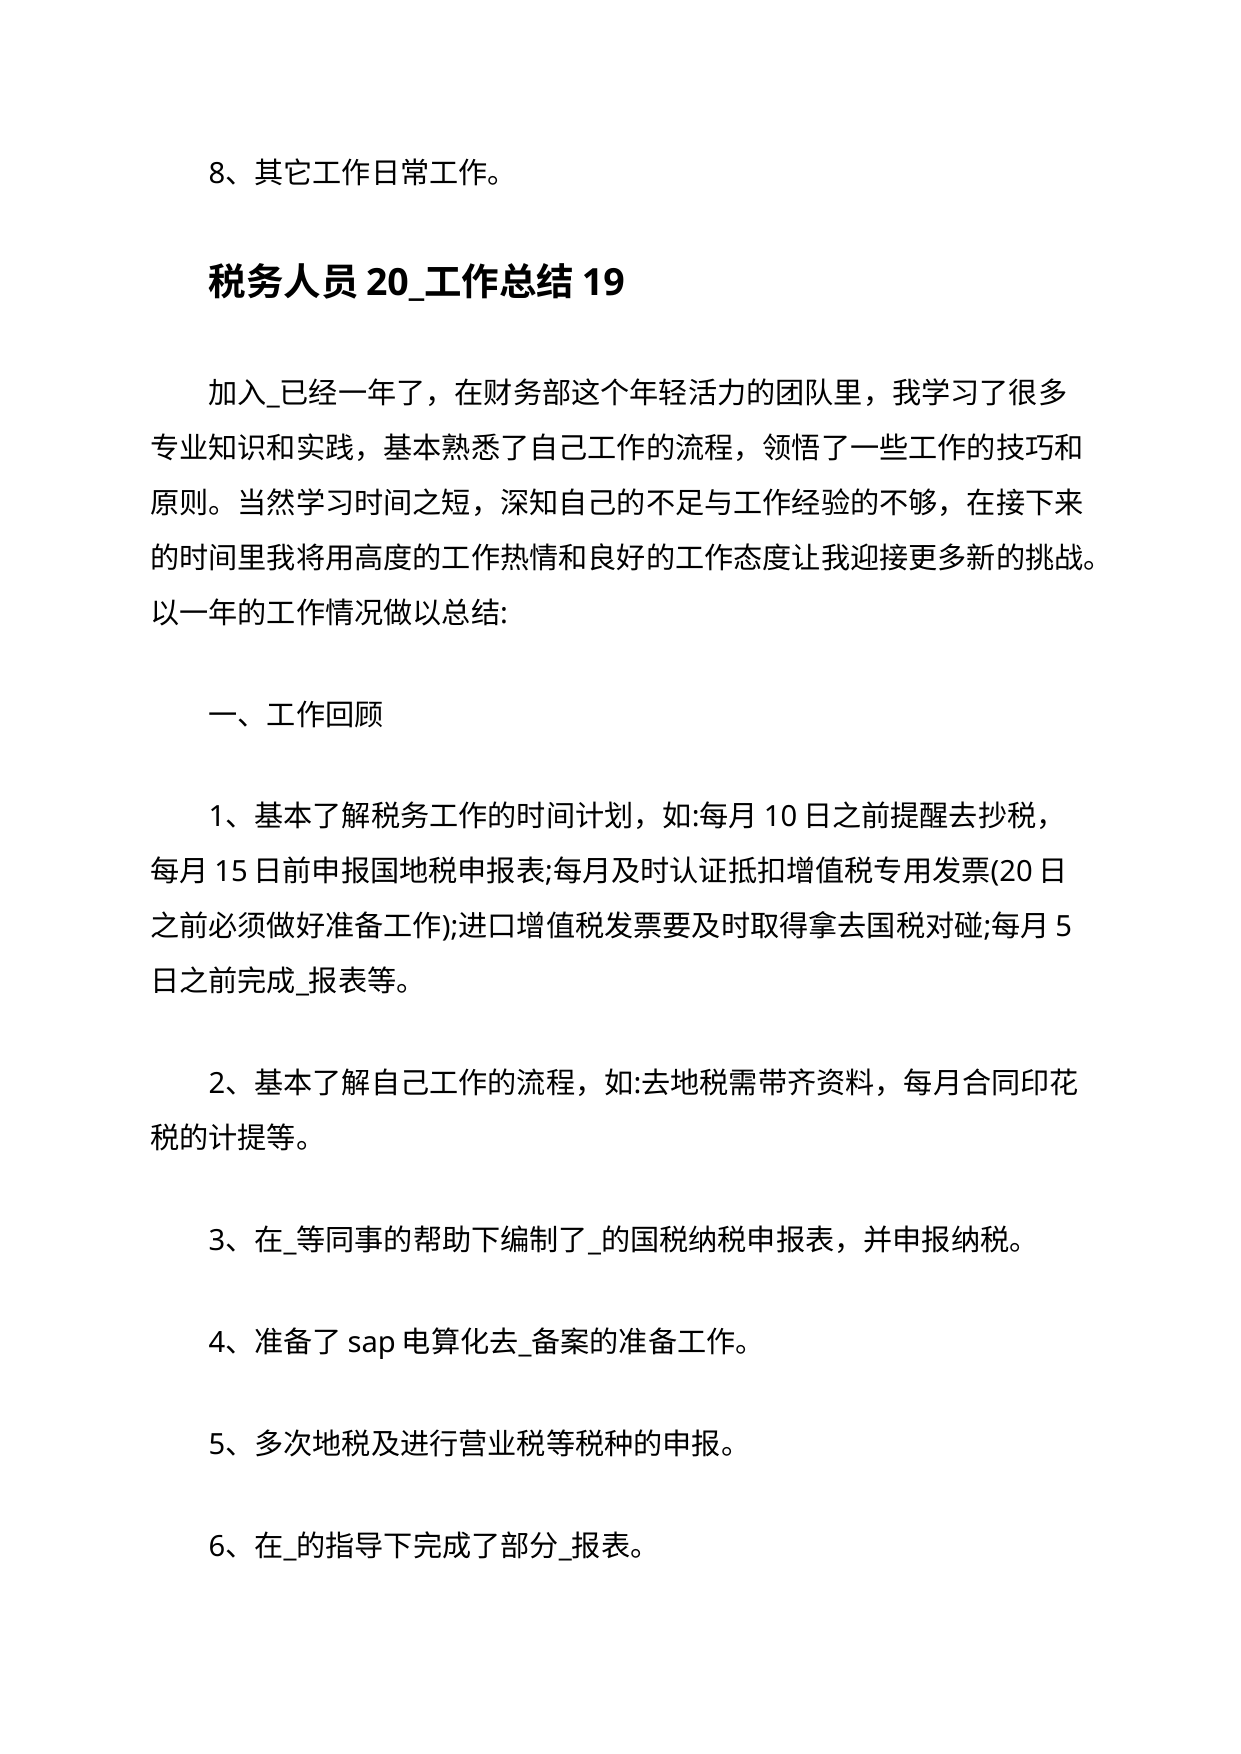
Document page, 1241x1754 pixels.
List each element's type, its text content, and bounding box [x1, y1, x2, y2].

text 加入_已经一年了，在财务部这个年轻活力的团队里，我学习了很多专业知识和实践，基本熟悉了自己工作的流程，领悟了一些工作的技巧和原则。当然学习时间之短，深知自己的不足与工作经验的不够，在接下来的时间里我将用高度的工作热情和良好的工作态度让我迎接更多新的挑战。以一年的工作情况做以总结: [150, 369, 1090, 632]
text 4、准备了sap电算化去_备案的准备工作。 [150, 1319, 1090, 1361]
text 5、多次地税及进行营业税等税种的申报。 [150, 1421, 1090, 1463]
text 8、其它工作日常工作。 [150, 150, 1090, 192]
text 3、在_等同事的帮助下编制了_的国税纳税申报表，并申报纳税。 [150, 1217, 1090, 1259]
text 一、工作回顾 [150, 691, 1090, 733]
text 1、基本了解税务工作的时间计划，如:每月10日之前提醒去抄税，每月15日前申报国地税申报表;每月及时认证抵扣增值税专用发票(20日之前必须做好准备工作);进口增值税发票要及时取得拿去国税对碰;每月5日之前完成_报表等。 [150, 793, 1090, 1000]
text 税务人员20_工作总结19 [150, 252, 1090, 306]
text 2、基本了解自己工作的流程，如:去地税需带齐资料，每月合同印花税的计提等。 [150, 1060, 1090, 1157]
text 6、在_的指导下完成了部分_报表。 [150, 1523, 1090, 1565]
